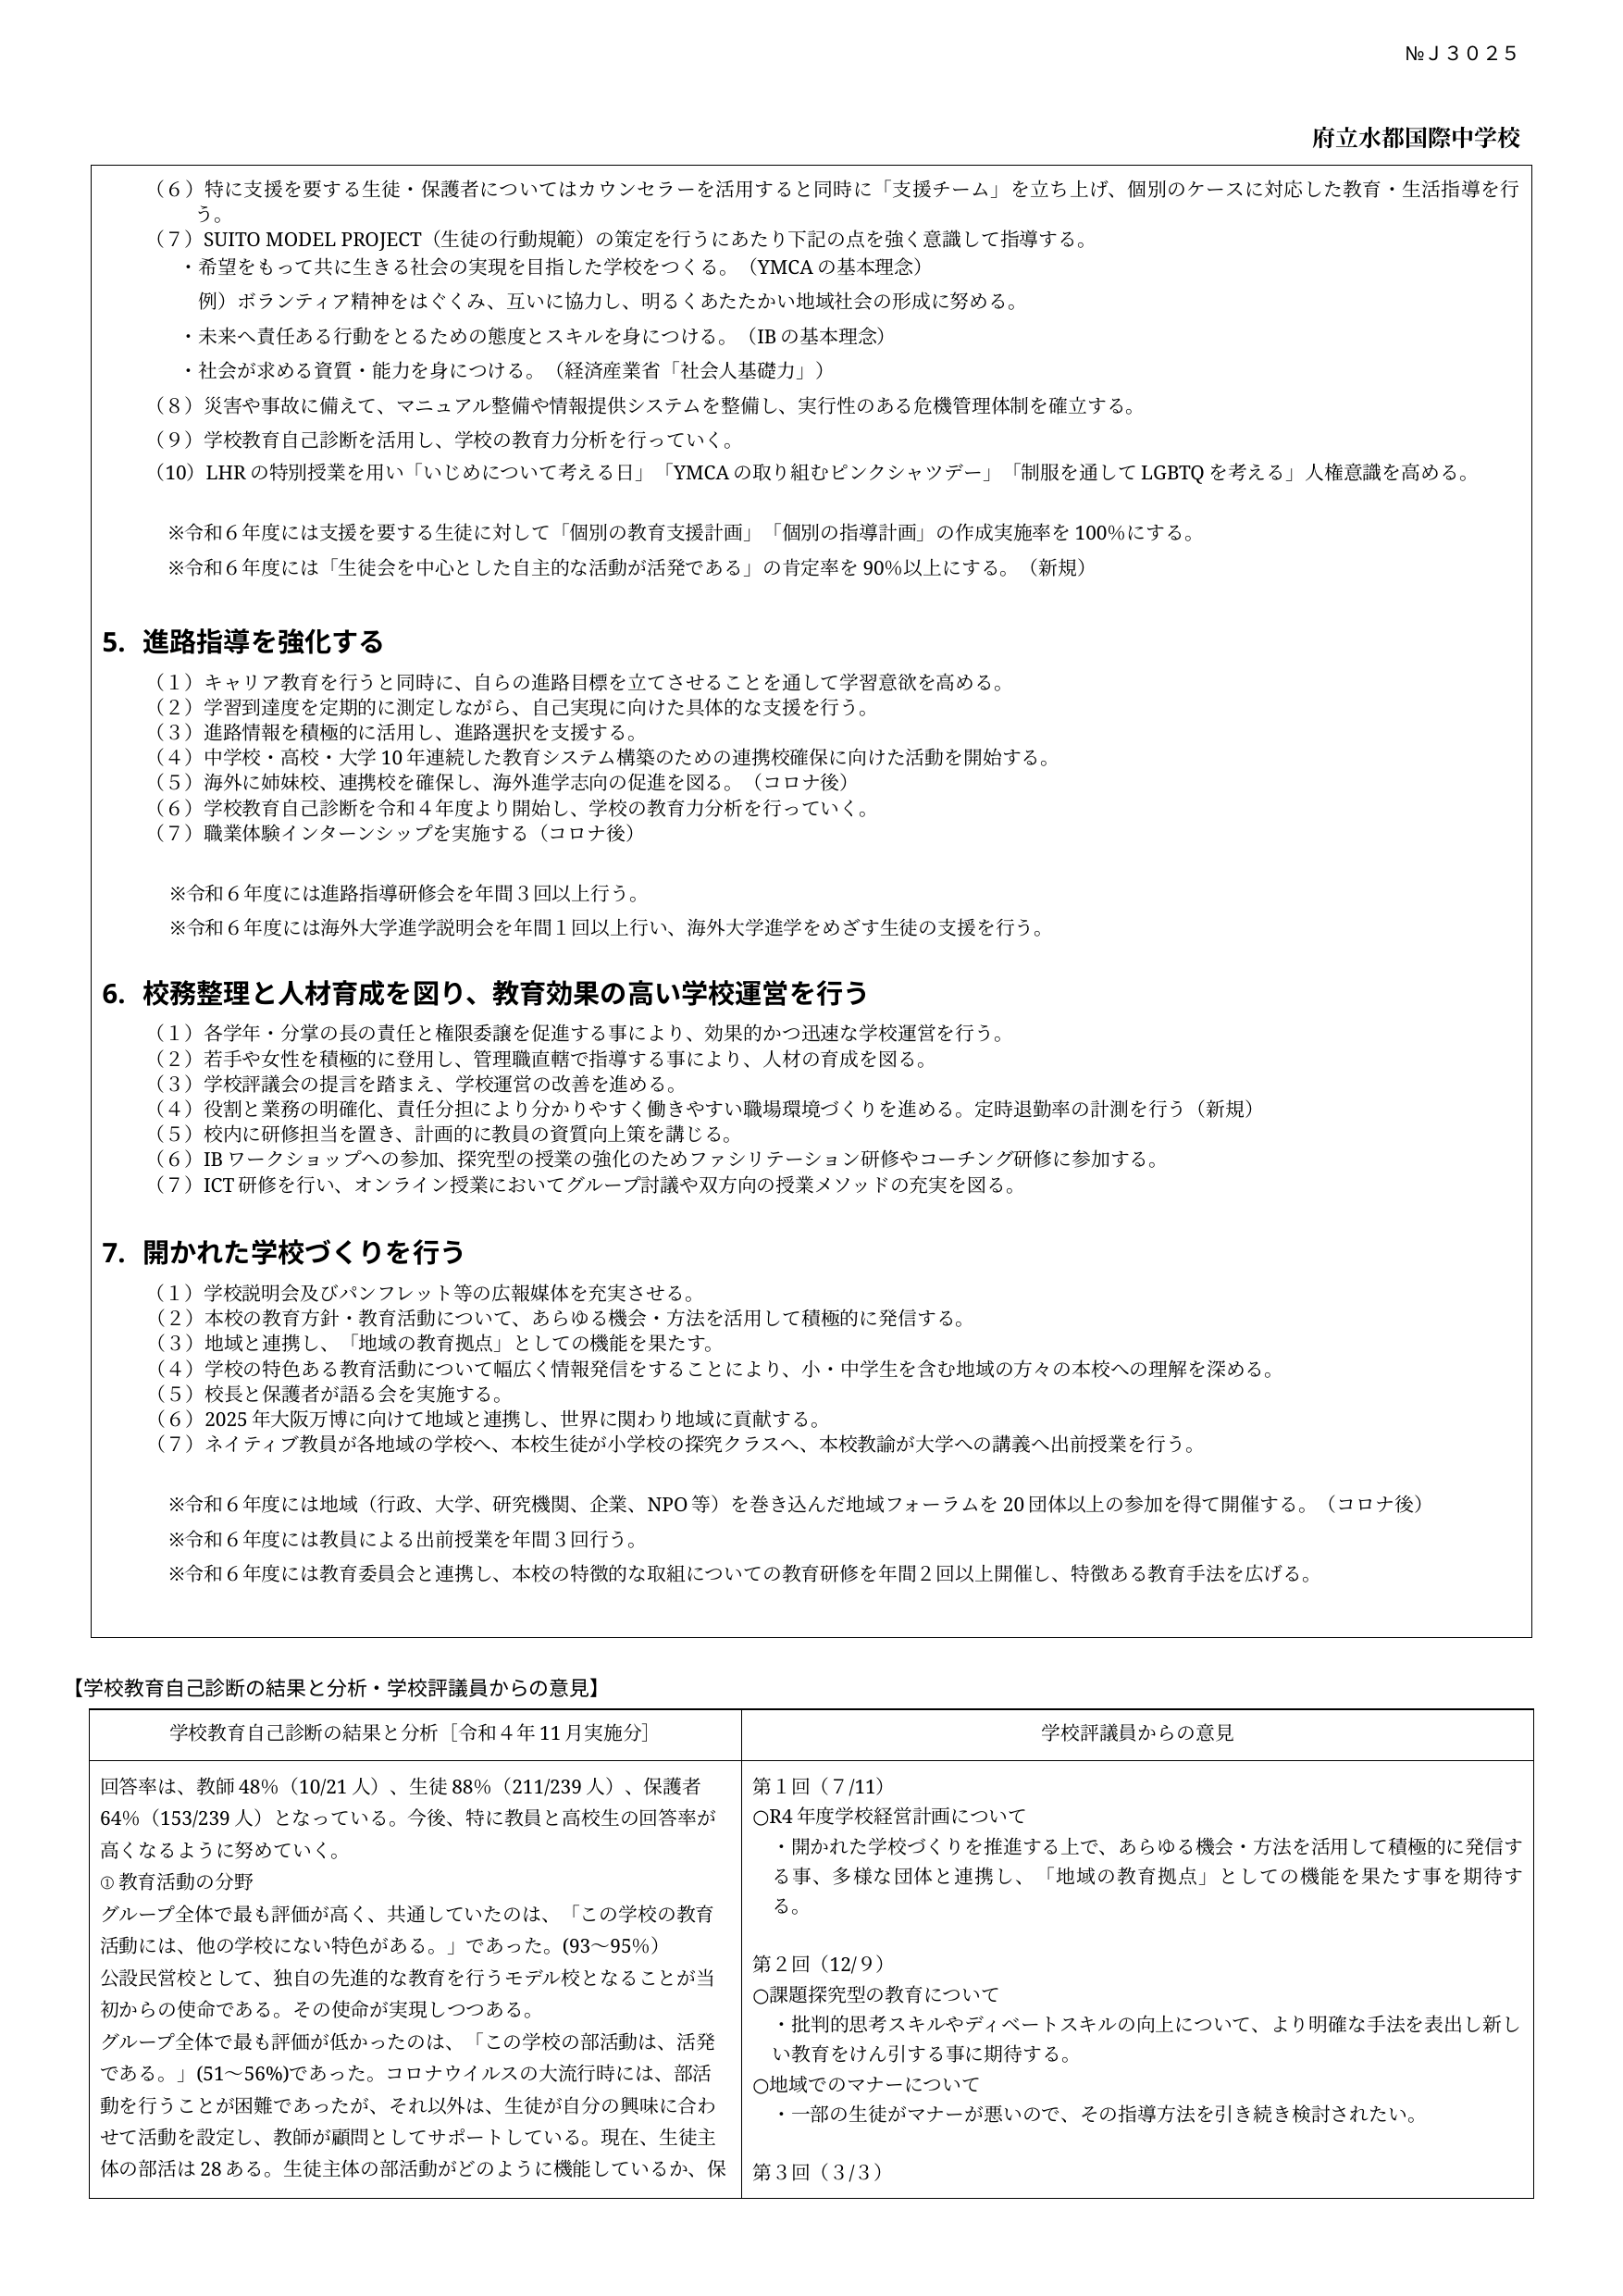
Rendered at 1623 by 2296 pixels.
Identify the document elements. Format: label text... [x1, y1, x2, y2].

table_header 学校評議員からの意見 [742, 1710, 1533, 1760]
table_header 学校教育自己診断の結果と分析［令和４年11月実施分］ [90, 1710, 741, 1760]
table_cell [742, 1761, 1533, 2198]
text 【学校教育自己診断の結果と分析・学校評議員からの意見】 [13, 1672, 1541, 1701]
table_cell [90, 1761, 741, 2198]
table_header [92, 166, 1531, 1637]
